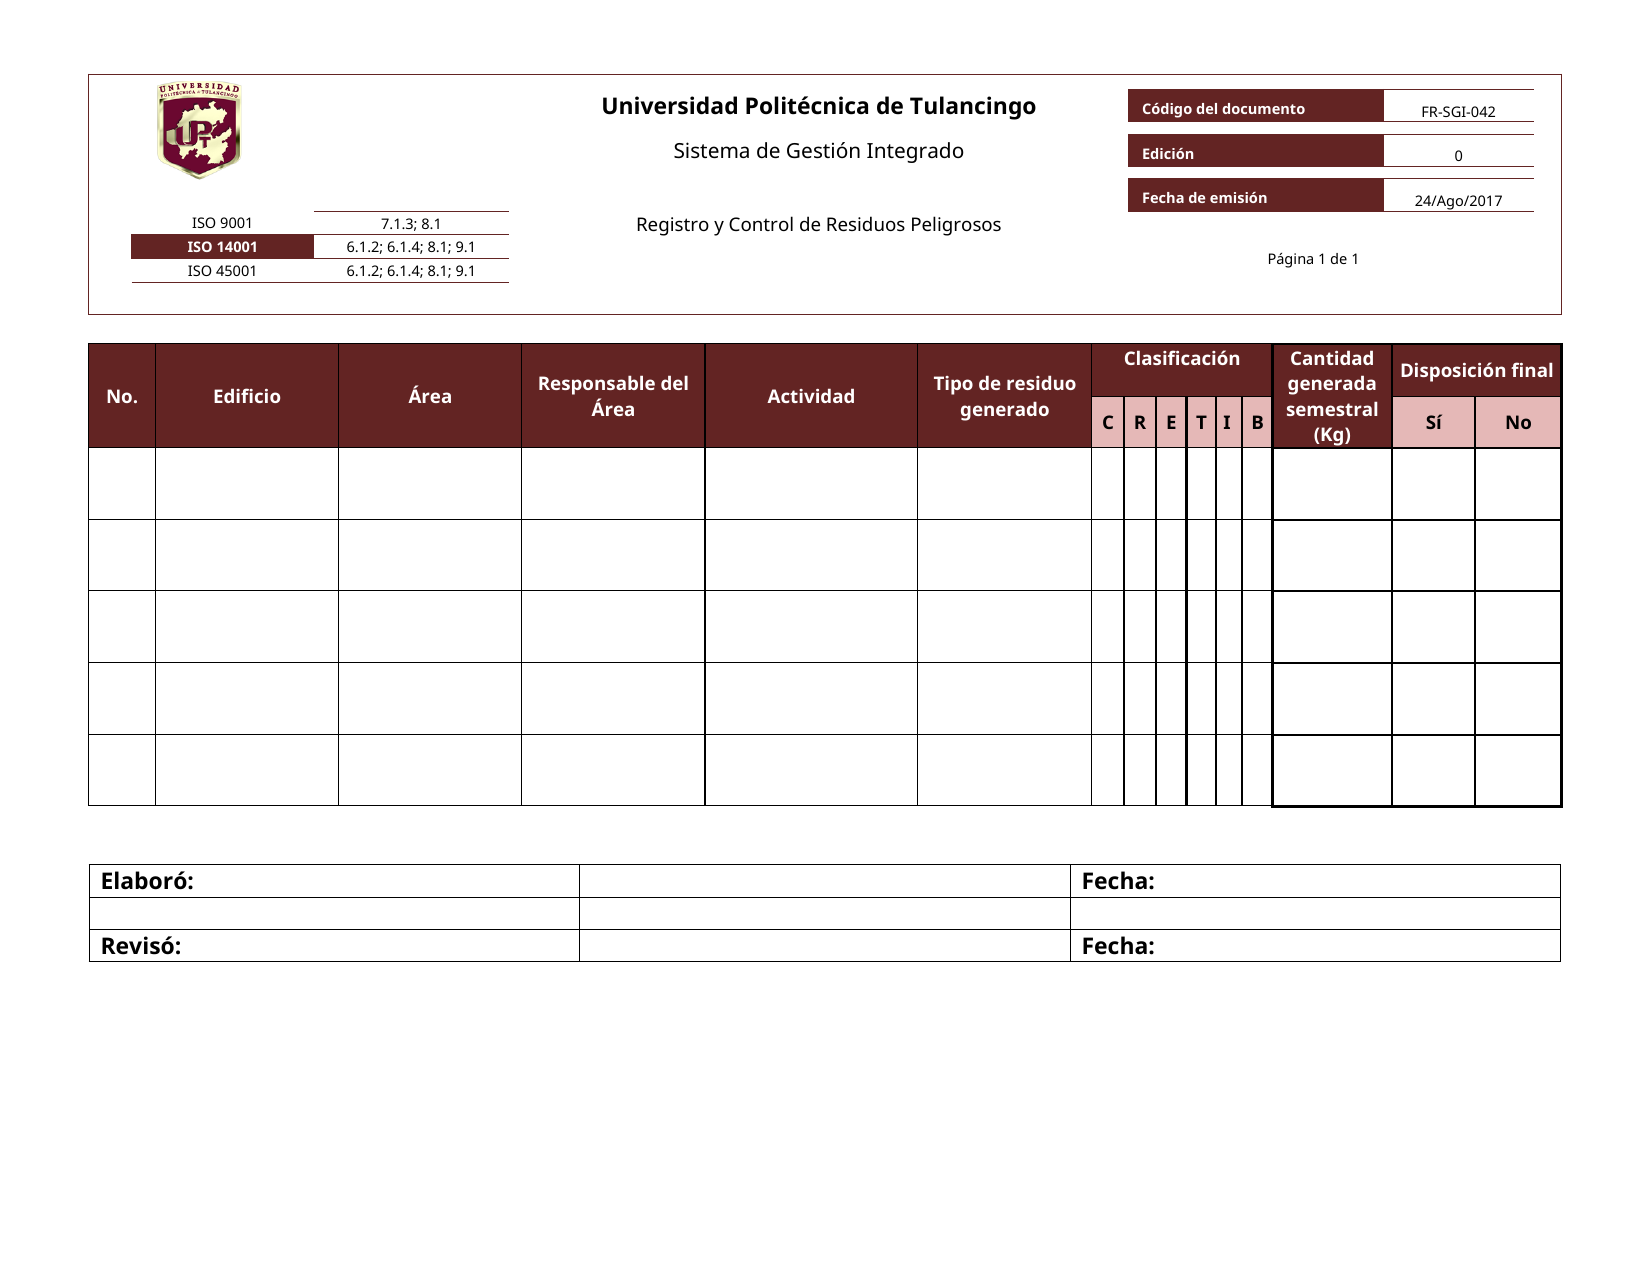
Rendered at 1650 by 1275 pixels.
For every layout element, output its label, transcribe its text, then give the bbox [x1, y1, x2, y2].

table_cell [1157, 735, 1185, 805]
table_cell E [1157, 397, 1185, 447]
table_cell [1217, 591, 1241, 662]
table_cell [706, 663, 917, 734]
table_cell [90, 898, 579, 929]
table_cell [1217, 663, 1241, 734]
table_cell [1243, 735, 1271, 805]
table_cell [89, 520, 155, 590]
table_cell [89, 591, 155, 662]
table_cell [918, 663, 1091, 734]
table_cell [1217, 735, 1241, 805]
table_header Clasificación [1092, 344, 1271, 396]
table_cell [1274, 449, 1391, 519]
table_cell [156, 663, 338, 734]
table_cell [339, 591, 521, 662]
table_cell [1476, 449, 1560, 519]
table_cell [1092, 448, 1123, 519]
table_cell Sí [1393, 397, 1474, 447]
table_cell [918, 520, 1091, 590]
table_cell [1476, 521, 1560, 590]
table_cell [1274, 736, 1391, 805]
table_cell [1393, 736, 1474, 805]
table_cell [1188, 591, 1215, 662]
table_cell [1476, 592, 1560, 662]
table_cell T [1188, 397, 1215, 447]
table_cell [706, 735, 917, 805]
table_cell [1393, 521, 1474, 590]
table_cell [580, 898, 1070, 929]
table_cell [1157, 520, 1185, 590]
table_cell [89, 735, 155, 805]
table_cell [1274, 592, 1391, 662]
table_cell [1476, 664, 1560, 734]
table_cell [1393, 664, 1474, 734]
table_header No. [89, 344, 155, 447]
table_cell [1243, 591, 1271, 662]
table_header Cantidad generada semestral (Kg) [1274, 345, 1391, 447]
table_cell [1157, 448, 1185, 519]
table_cell [1243, 520, 1271, 590]
table_cell [339, 520, 521, 590]
table_cell [1125, 663, 1155, 734]
table_cell [1476, 736, 1560, 805]
table_cell [1092, 591, 1123, 662]
table_cell [706, 520, 917, 590]
table_cell [1188, 448, 1215, 519]
table_cell [1125, 735, 1155, 805]
table_cell [918, 735, 1091, 805]
table_cell [1393, 449, 1474, 519]
table_cell [1243, 448, 1271, 519]
table_cell [156, 591, 338, 662]
table_header [580, 865, 1070, 897]
table_cell [1243, 663, 1271, 734]
table_cell [1071, 898, 1560, 929]
table_header Elaboró: [90, 865, 579, 897]
table_cell [522, 448, 704, 519]
table_cell I [1217, 397, 1241, 447]
table_cell [1188, 735, 1215, 805]
table_header Edificio [156, 344, 338, 447]
table_header Fecha: [1071, 865, 1560, 897]
table_cell [522, 663, 704, 734]
table_cell [1092, 735, 1123, 805]
table_cell R [1125, 397, 1155, 447]
table_cell [1125, 591, 1155, 662]
table_cell [1125, 520, 1155, 590]
table_cell [580, 930, 1070, 961]
table_cell [339, 448, 521, 519]
table_cell [1157, 663, 1185, 734]
table_cell [1188, 520, 1215, 590]
table_header Tipo de residuo generado [918, 344, 1091, 447]
table_cell [706, 591, 917, 662]
table_cell [89, 663, 155, 734]
table_cell [156, 448, 338, 519]
table_cell C [1092, 397, 1123, 447]
table_header Disposición final [1393, 345, 1560, 396]
table_cell [918, 448, 1091, 519]
table_cell [156, 520, 338, 590]
table_cell [156, 735, 338, 805]
table_cell [339, 663, 521, 734]
table_header Responsable del Área [522, 344, 704, 447]
table_cell [522, 520, 704, 590]
table_cell [918, 591, 1091, 662]
table_cell [1274, 664, 1391, 734]
table_cell [1188, 663, 1215, 734]
table_cell Fecha: [1071, 930, 1560, 961]
table_cell [339, 735, 521, 805]
table_header Área [339, 344, 521, 447]
table_cell [706, 448, 917, 519]
table_cell [1393, 592, 1474, 662]
table_cell [1125, 448, 1155, 519]
table_cell [1157, 591, 1185, 662]
table_cell No [1476, 397, 1560, 447]
table_cell [1217, 448, 1241, 519]
table_cell Revisó: [90, 930, 579, 961]
table_cell [89, 448, 155, 519]
table_header Actividad [706, 344, 917, 447]
table_cell [522, 591, 704, 662]
table_cell [1092, 520, 1123, 590]
table_cell B [1243, 397, 1271, 447]
table_cell [522, 735, 704, 805]
table_cell [1092, 663, 1123, 734]
table_cell [1217, 520, 1241, 590]
table_cell [1274, 521, 1391, 590]
